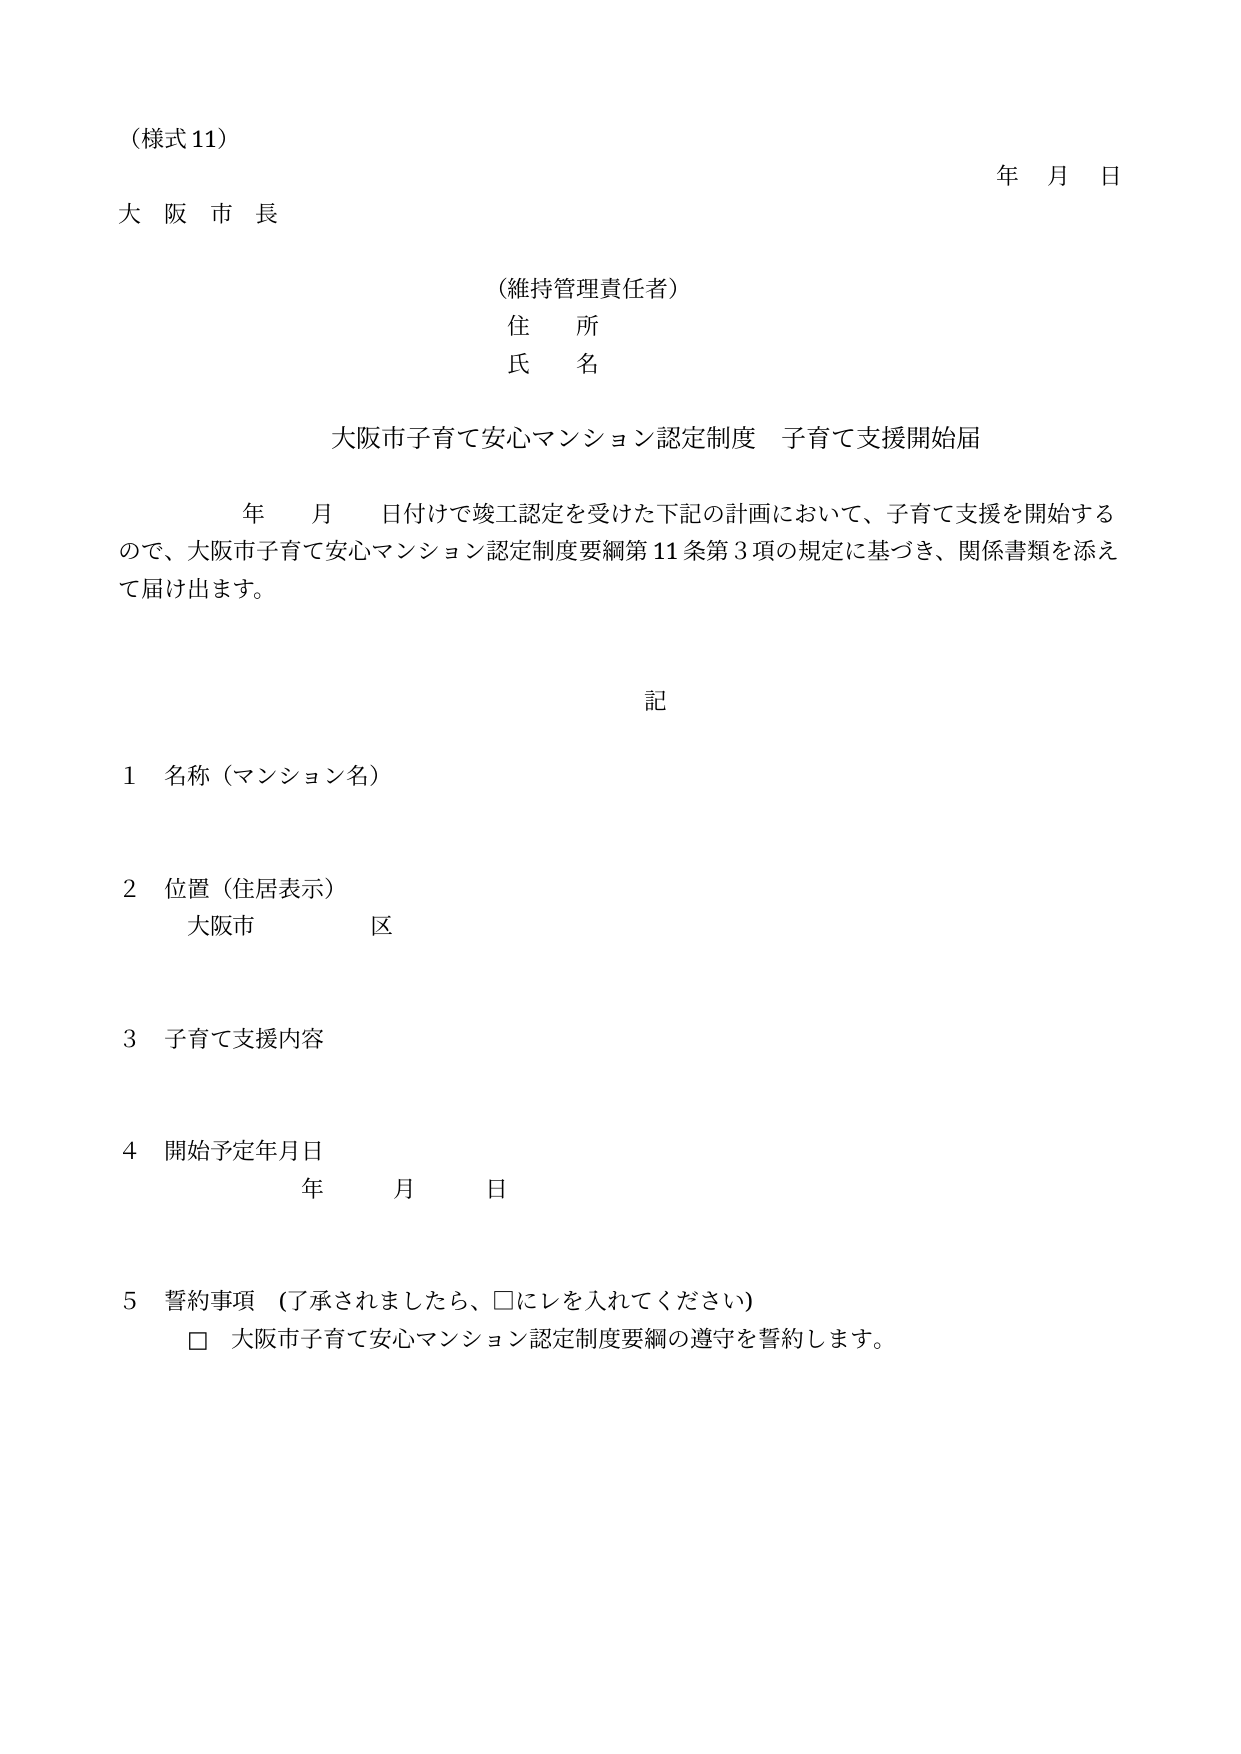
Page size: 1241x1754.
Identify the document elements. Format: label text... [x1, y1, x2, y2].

text ２ 位置（住居表示） [118, 868, 1122, 906]
text 本市の許可なく、上記の認定マークを使うことは禁じます。（様式11） [118, 118, 1122, 156]
text 氏 名 [118, 343, 1122, 381]
text □ 大阪市子育て安心マンション認定制度要綱の遵守を誓約します。 [187, 1318, 1122, 1356]
text 年 月 日 [118, 156, 1122, 193]
text ４ 開始予定年月日 [118, 1131, 1122, 1168]
text ３ 子育て支援内容 [118, 1018, 1122, 1056]
text 大 阪 市 長 [118, 193, 1122, 231]
text 住 所 [118, 306, 1122, 343]
text （維持管理責任者） [118, 268, 1122, 306]
text 大阪市子育て安心マンション認定制度 子育て支援開始届 [189, 418, 1122, 456]
text 大阪市 区 [118, 906, 1122, 943]
text １ 名称（マンション名） [118, 756, 1122, 793]
text 年 月 日 [118, 1168, 1122, 1206]
text 記 [189, 681, 1122, 718]
text ５ 誓約事項 (了承されましたら、□にレを入れてください) [118, 1281, 1122, 1318]
text 年 月 日付けで竣工認定を受けた下記の計画において、子育て支援を開始するので、大阪市子育て安心マンション認定制度要綱第11条第３項の規定に基づき、関係書類を添えて届け出ます。 [118, 493, 1120, 606]
